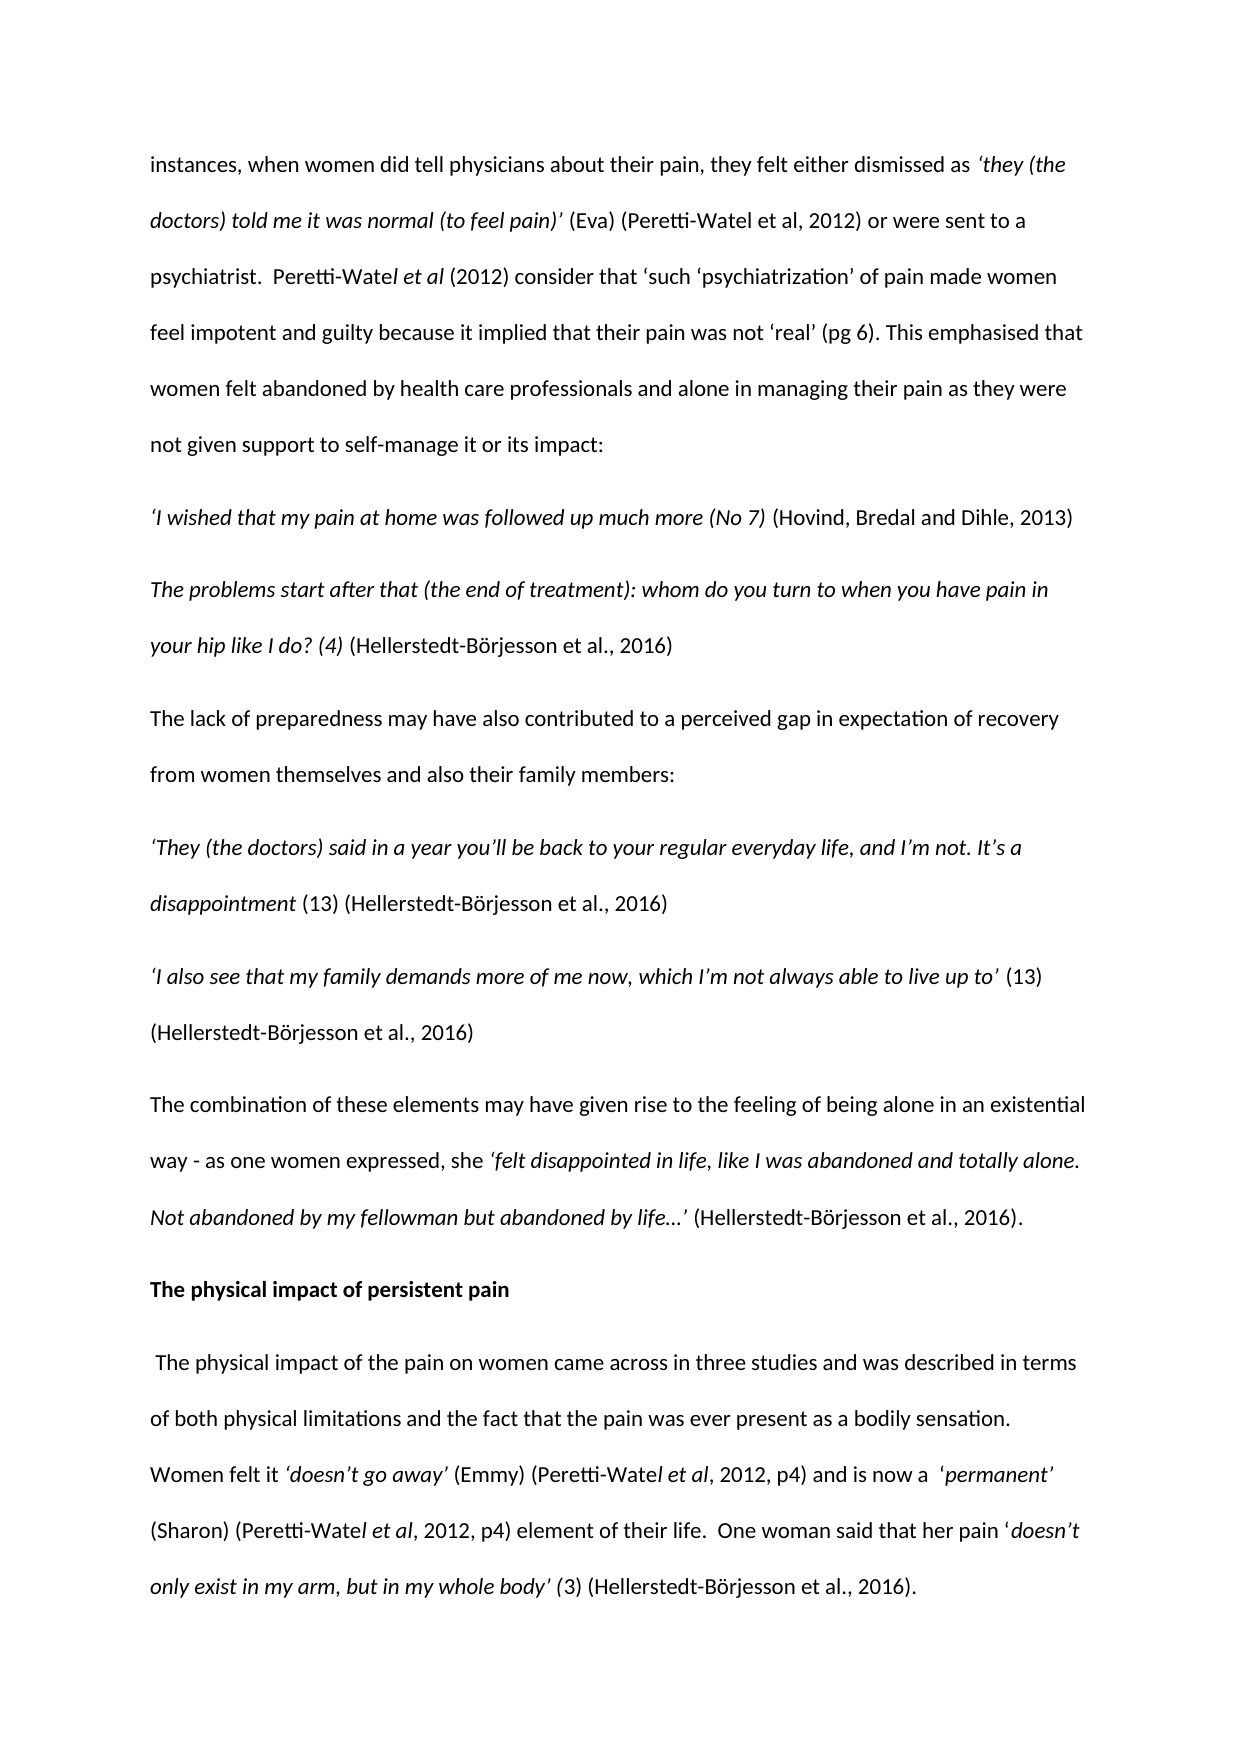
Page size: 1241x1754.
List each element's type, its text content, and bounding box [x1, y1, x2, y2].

text ‘I wished that my pain at home was followed up much more (No 7) (Hovind, Bredal and Dihle, 2013) [150, 503, 1090, 531]
text ‘They (the doctors) said in a year you’ll be back to your regular everyday life, and I’m not. It’s a disappointment (13) (Hellerstedt-Börjesson et al., 2016) [150, 833, 1090, 917]
text The physical impact of the pain on women came across in three studies and was described in terms of both physical limitations and the fact that the pain was ever present as a bodily sensation. Women felt it ‘doesn’t go away’ (Emmy) (Peretti-Watel et al, 2012, p4) and is now a ‘permanent’ (Sharon) (Peretti-Watel et al, 2012, p4) element of their life. One woman said that her pain ‘doesn’t only exist in my arm, but in my whole body’ (3) (Hellerstedt-Börjesson et al., 2016). [150, 1348, 1090, 1600]
text The combination of these elements may have given rise to the feeling of being alone in an existential way - as one women expressed, she ‘felt disappointed in life, like I was abandoned and totally alone. Not abandoned by my fellowman but abandoned by life…’ (Hellerstedt-Börjesson et al., 2016). [150, 1091, 1090, 1231]
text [150, 150, 1090, 458]
text The physical impact of persistent pain [150, 1275, 1090, 1303]
text The problems start after that (the end of treatment): whom do you turn to when you have pain in your hip like I do? (4) (Hellerstedt-Börjesson et al., 2016) [150, 576, 1090, 660]
text ‘I also see that my family demands more of me now, which I’m not always able to live up to’ (13) (Hellerstedt-Börjesson et al., 2016) [150, 962, 1090, 1046]
text The lack of preparedness may have also contributed to a perceived gap in expectation of recovery from women themselves and also their family members: [150, 704, 1090, 788]
